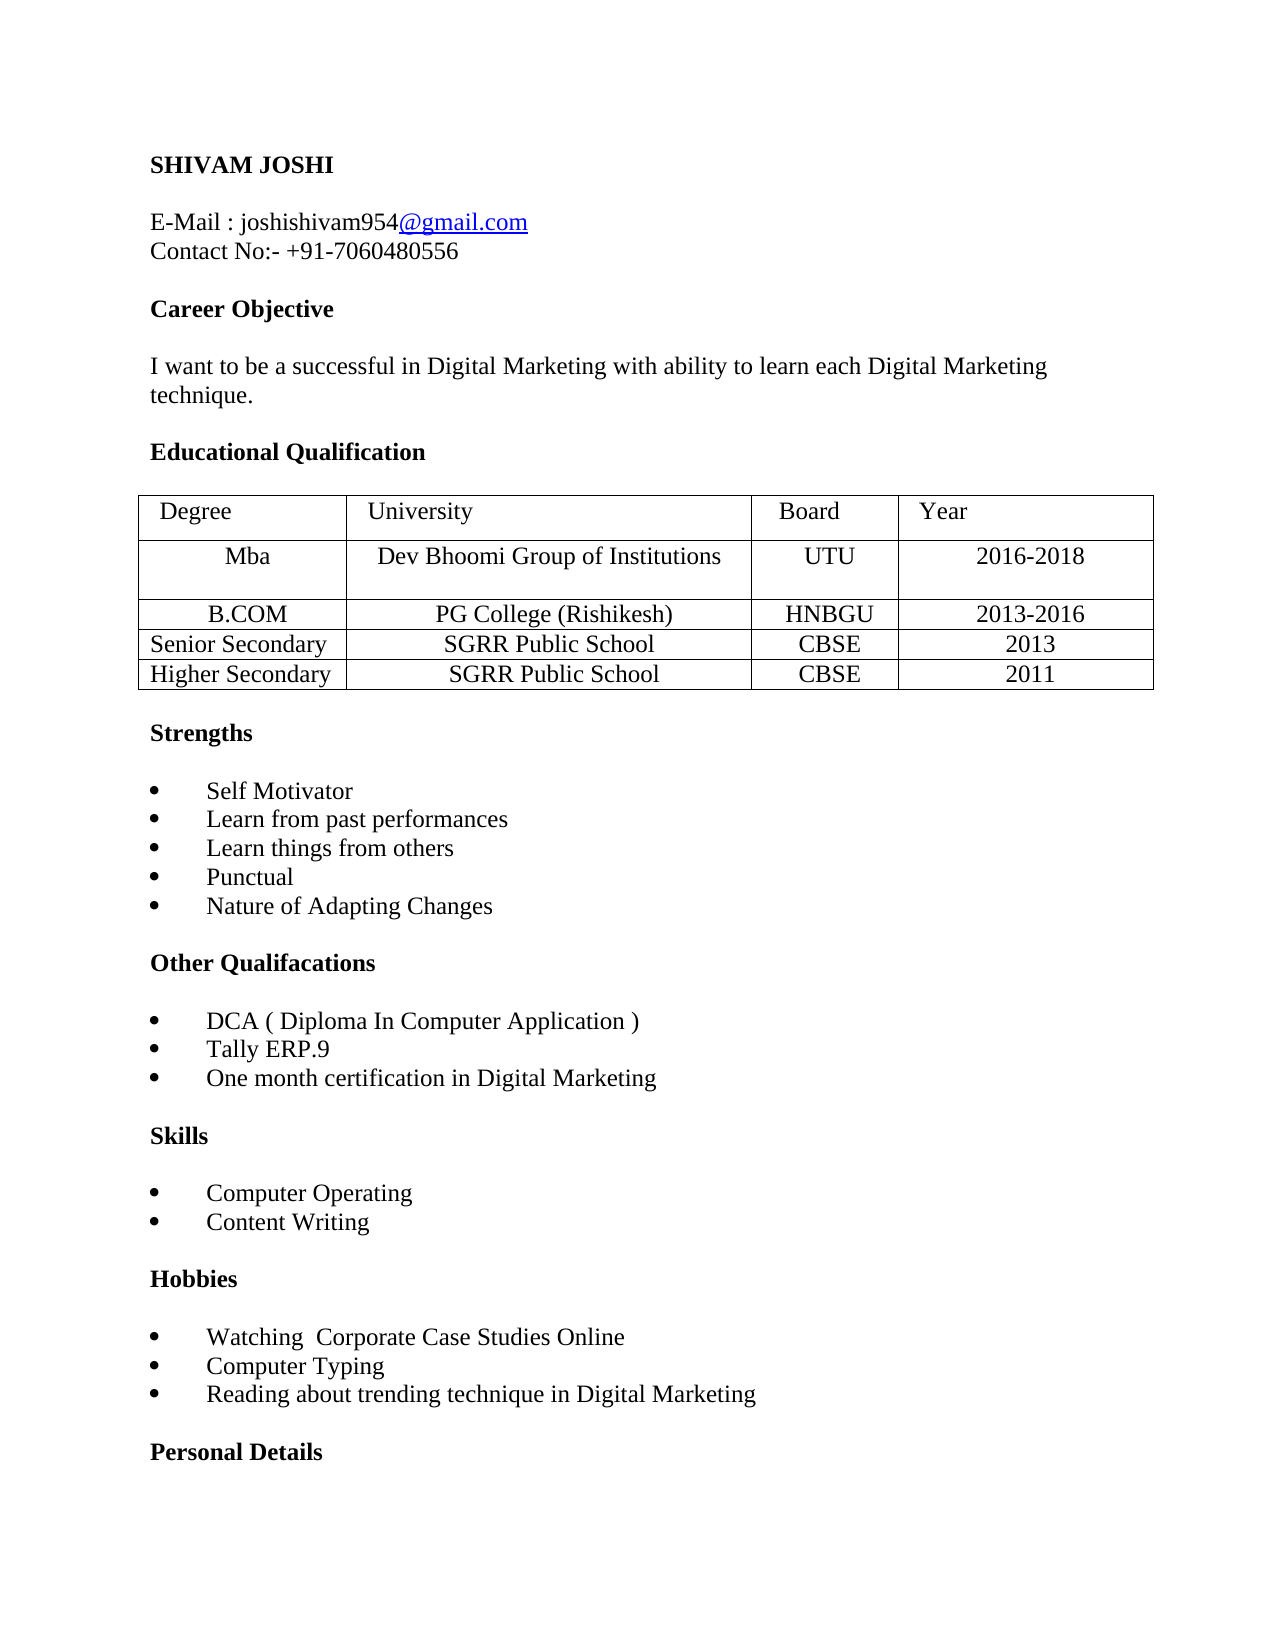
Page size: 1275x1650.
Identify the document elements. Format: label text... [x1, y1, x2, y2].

table_cell 2016-2018 [899, 541, 1153, 598]
table_cell Dev Bhoomi Group of Institutions [347, 541, 751, 598]
list Content Writing [150, 1207, 1125, 1236]
list Learn from past performances [150, 804, 1125, 833]
table_cell CBSE [752, 630, 898, 658]
text Educational Qualification [150, 437, 1125, 466]
table_header Board [752, 496, 898, 540]
list Nature of Adapting Changes [150, 891, 1125, 919]
table_cell SGRR Public School [347, 630, 751, 658]
list Computer Typing [150, 1351, 1125, 1379]
table_header Year [899, 496, 1153, 540]
table_cell HNBGU [752, 600, 898, 628]
table_cell 2011 [899, 660, 1153, 688]
table_cell PG College (Rishikesh) [347, 600, 751, 628]
table_cell SGRR Public School [347, 660, 751, 688]
table_cell Higher Secondary [139, 660, 346, 688]
table_cell Mba [139, 541, 346, 598]
text Contact No:- +91-7060480556 [150, 236, 1125, 265]
table_cell Senior Secondary [139, 630, 346, 658]
list One month certification in Digital Marketing [150, 1063, 1125, 1092]
text Personal Details [150, 1437, 1125, 1466]
table_header University [347, 496, 751, 540]
text Strengths [150, 718, 1125, 747]
text Career Objective [150, 294, 1125, 322]
table_cell B.COM [139, 600, 346, 628]
table_cell UTU [752, 541, 898, 598]
list Tally ERP.9 [150, 1034, 1125, 1063]
text I want to be a successful in Digital Marketing with ability to learn each Digital Marketing technique. [150, 351, 1125, 409]
list DCA ( Diploma In Computer Application ) [150, 1006, 1125, 1034]
list Watching Corporate Case Studies Online [150, 1322, 1125, 1351]
text E-Mail : joshishivam954@gmail.com [150, 207, 1125, 236]
list Learn things from others [150, 833, 1125, 862]
table_cell CBSE [752, 660, 898, 688]
table_cell 2013 [899, 630, 1153, 658]
table_cell 2013-2016 [899, 600, 1153, 628]
list Computer Operating [150, 1178, 1125, 1207]
text SHIVAM JOSHI [150, 150, 1125, 179]
text Other Qualifacations [150, 948, 1125, 977]
table_header Degree [139, 496, 346, 540]
list Self Motivator [150, 776, 1125, 804]
text Skills [150, 1121, 1125, 1149]
text Hobbies [150, 1264, 1125, 1293]
list Reading about trending technique in Digital Marketing [150, 1379, 1125, 1408]
list Punctual [150, 862, 1125, 891]
